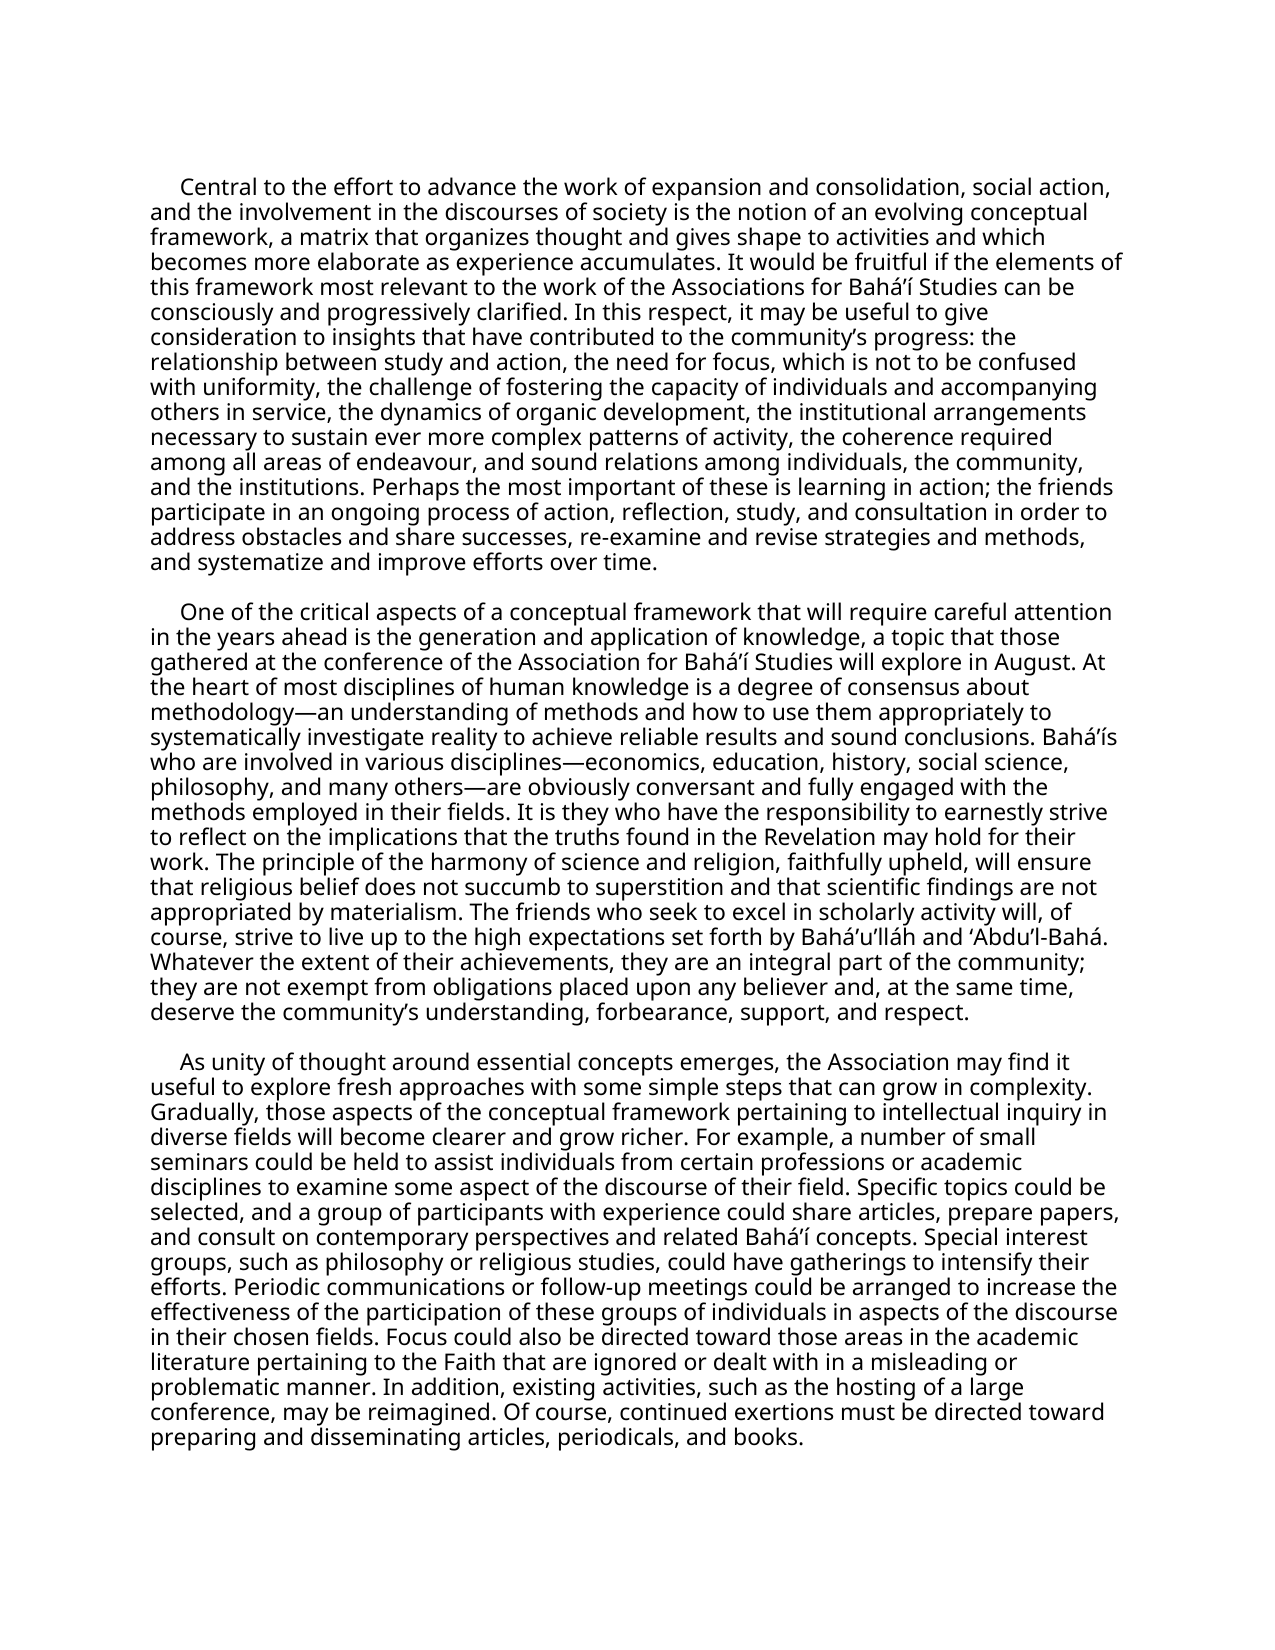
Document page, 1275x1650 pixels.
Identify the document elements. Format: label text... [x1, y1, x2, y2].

text Central to the effort to advance the work of expansion and consolidation, social action, and the involvement in the discourses of society is the notion of an evolving conceptual framework, a matrix that organizes thought and gives shape to activities and which becomes more elaborate as experience accumulates. It would be fruitful if the elements of this framework most relevant to the work of the Associations for Bahá’í Studies can be consciously and progressively clarified. In this respect, it may be useful to give consideration to insights that have contributed to the community’s progress: the relationship between study and action, the need for focus, which is not to be confused with uniformity, the challenge of fostering the capacity of individuals and accompanying others in service, the dynamics of organic development, the institutional arrangements necessary to sustain ever more complex patterns of activity, the coherence required among all areas of endeavour, and sound relations among individuals, the community, and the institutions. Perhaps the most important of these is learning in action; the friends participate in an ongoing process of action, reflection, study, and consultation in order to address obstacles and share successes, re-examine and revise strategies and methods, and systematize and improve efforts over time. [150, 175, 1125, 575]
text One of the critical aspects of a conceptual framework that will require careful attention in the years ahead is the generation and application of knowledge, a topic that those gathered at the conference of the Association for Bahá’í Studies will explore in August. At the heart of most disciplines of human knowledge is a degree of consensus about methodology—an understanding of methods and how to use them appropriately to systematically investigate reality to achieve reliable results and sound conclusions. Bahá’ís who are involved in various disciplines—economics, education, history, social science, philosophy, and many others—are obviously conversant and fully engaged with the methods employed in their fields. It is they who have the responsibility to earnestly strive to reflect on the implications that the truths found in the Revelation may hold for their work. The principle of the harmony of science and religion, faithfully upheld, will ensure that religious belief does not succumb to superstition and that scientific findings are not appropriated by materialism. The friends who seek to excel in scholarly activity will, of course, strive to live up to the high expectations set forth by Bahá’u’lláh and ‘Abdu’l-Bahá. Whatever the extent of their achievements, they are an integral part of the community; they are not exempt from obligations placed upon any believer and, at the same time, deserve the community’s understanding, forbearance, support, and respect. [150, 600, 1125, 1025]
text As unity of thought around essential concepts emerges, the Association may find it useful to explore fresh approaches with some simple steps that can grow in complexity. Gradually, those aspects of the conceptual framework pertaining to intellectual inquiry in diverse fields will become clearer and grow richer. For example, a number of small seminars could be held to assist individuals from certain professions or academic disciplines to examine some aspect of the discourse of their field. Specific topics could be selected, and a group of participants with experience could share articles, prepare papers, and consult on contemporary perspectives and related Bahá’í concepts. Special interest groups, such as philosophy or religious studies, could have gatherings to intensify their efforts. Periodic communications or follow-up meetings could be arranged to increase the effectiveness of the participation of these groups of individuals in aspects of the discourse in their chosen fields. Focus could also be directed toward those areas in the academic literature pertaining to the Faith that are ignored or dealt with in a misleading or problematic manner. In addition, existing activities, such as the hosting of a large conference, may be reimagined. Of course, continued exertions must be directed toward preparing and disseminating articles, periodicals, and books. [150, 1050, 1125, 1450]
